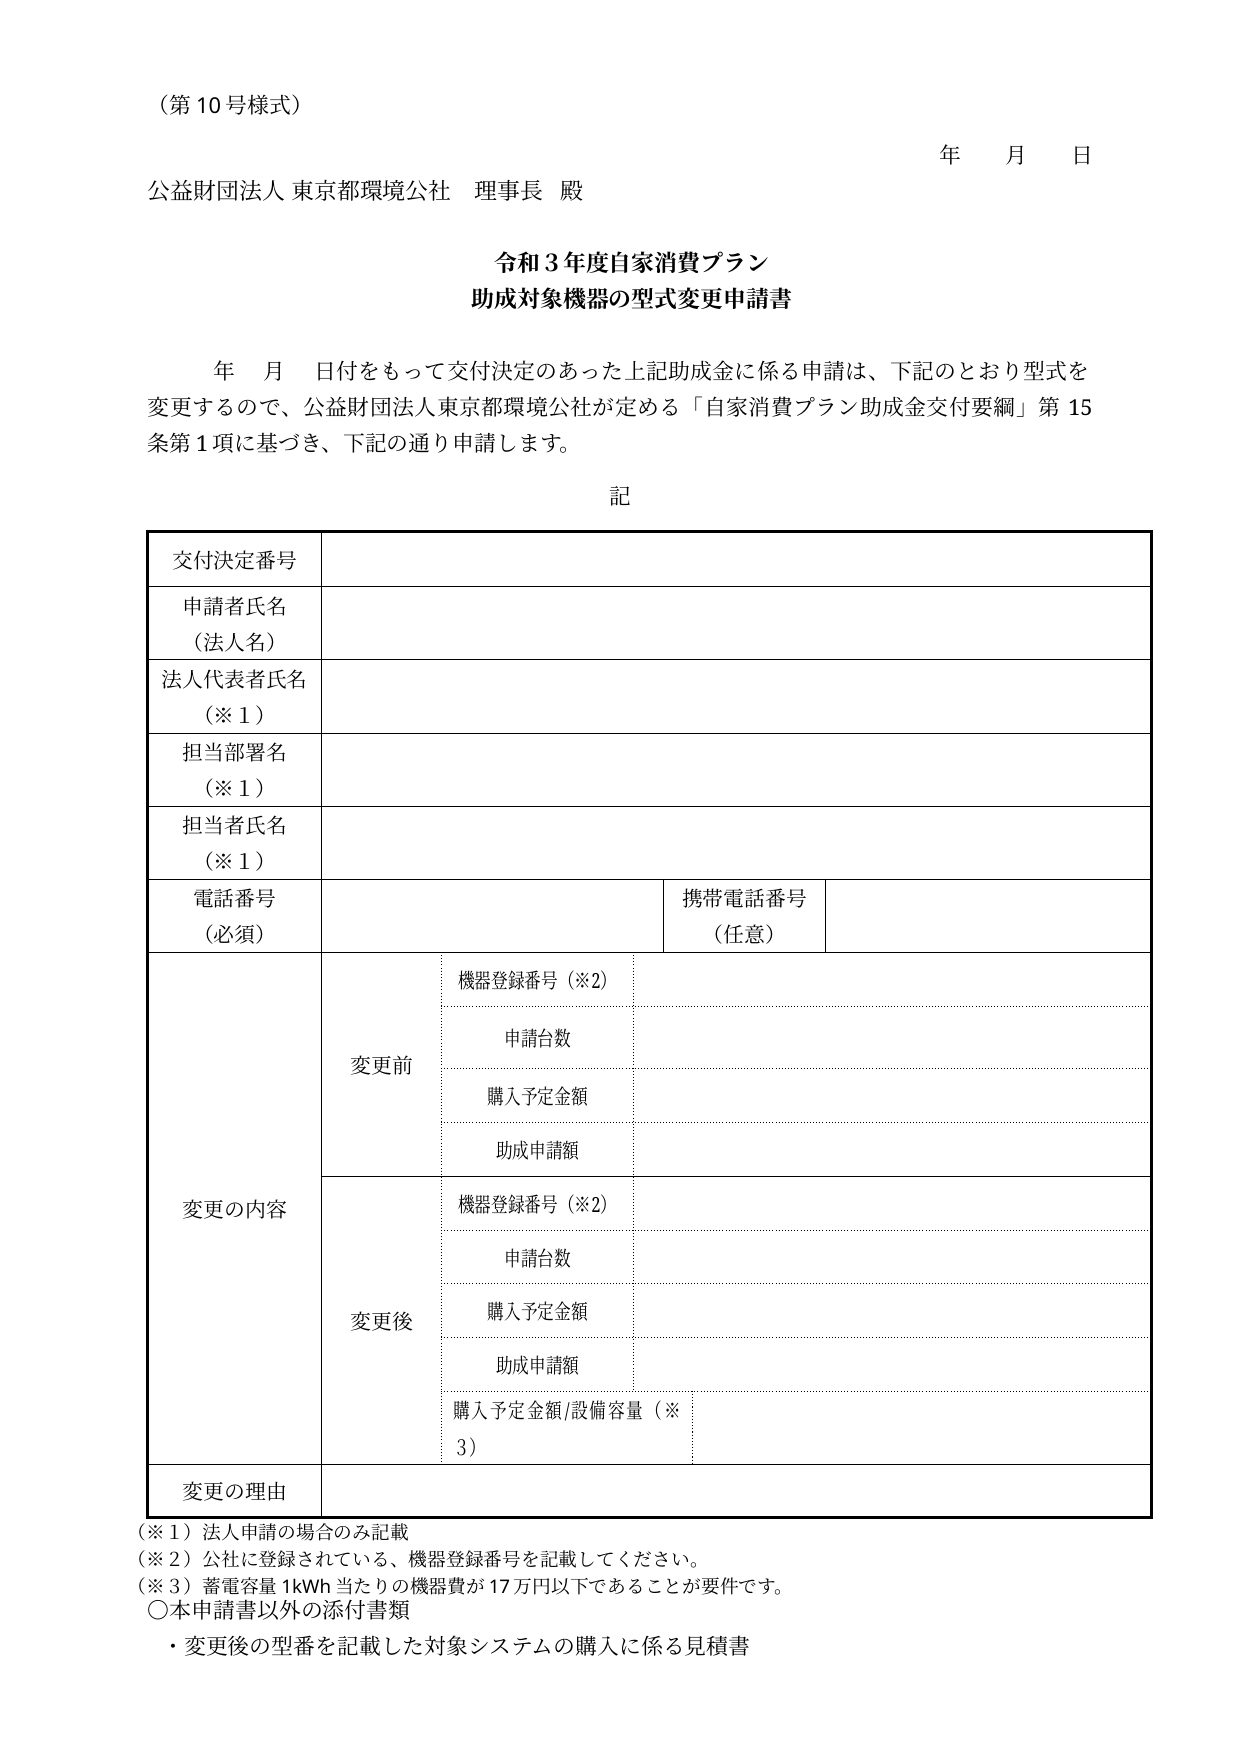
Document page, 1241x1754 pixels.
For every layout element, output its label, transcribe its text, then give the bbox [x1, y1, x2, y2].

text 公益財団法人 東京都環境公社 理事長 殿 [148, 172, 1092, 208]
table_cell [322, 587, 1150, 659]
table_cell 申請台数 [442, 1006, 633, 1068]
table_cell 変更後 [322, 1177, 442, 1464]
table_cell 変更の内容 [149, 953, 321, 1464]
table_cell [322, 660, 1150, 732]
text 年 月 日 [148, 136, 1092, 172]
table_header 交付決定番号 [149, 533, 321, 586]
text 助成対象機器の型式変更申請書 [148, 280, 1092, 316]
table_cell [633, 1283, 1150, 1337]
table_cell 携帯電話番号 （任意） [664, 880, 825, 952]
text ・変更後の型番を記載した対象システムの購入に係る見積書 [118, 1627, 1092, 1663]
table_cell [322, 734, 1150, 806]
text 年 月 日付をもって交付決定のあった上記助成金に係る申請は、下記のとおり型式を変更するので、公益財団法人東京都環境公社が定める「自家消費プラン助成金交付要綱」第15条第1項に基づき、下記の通り申請します。 [148, 352, 1092, 460]
table_cell 購入予定金額/設備容量（※３） [442, 1391, 692, 1464]
table_cell [693, 1391, 1150, 1464]
table_header [322, 533, 1150, 586]
table_cell 申請者氏名 （法人名） [149, 587, 321, 659]
table_cell 変更前 [322, 953, 442, 1176]
table_cell 購入予定金額 [442, 1068, 633, 1122]
table_cell 助成申請額 [442, 1337, 633, 1391]
table_cell [322, 880, 663, 952]
table_cell [633, 1122, 1150, 1176]
table_cell [633, 1177, 1150, 1229]
table_cell 機器登録番号（※2） [442, 1177, 633, 1229]
table_cell [322, 1465, 1150, 1516]
table_cell 電話番号 （必須） [149, 880, 321, 952]
table_cell 購入予定金額 [442, 1283, 633, 1337]
table_cell [633, 953, 1150, 1006]
table_cell 担当者氏名 （※１） [149, 807, 321, 879]
text 記 [148, 477, 1092, 513]
table_cell [322, 807, 1150, 879]
text 〇本申請書以外の添付書類 [148, 1591, 1092, 1627]
table_cell 変更の理由 [149, 1465, 321, 1516]
table_cell 担当部署名 （※１） [149, 734, 321, 806]
table_cell [633, 1068, 1150, 1122]
table_cell [633, 1337, 1150, 1391]
table_cell [826, 880, 1150, 952]
table_cell 機器登録番号（※2） [442, 953, 633, 1006]
table_cell [633, 1230, 1150, 1283]
text 令和３年度自家消費プラン [148, 244, 1092, 280]
table_cell 助成申請額 [442, 1122, 633, 1176]
table_cell 法人代表者氏名 （※１） [149, 660, 321, 732]
table_cell 申請台数 [442, 1230, 633, 1283]
table_cell [633, 1006, 1150, 1068]
